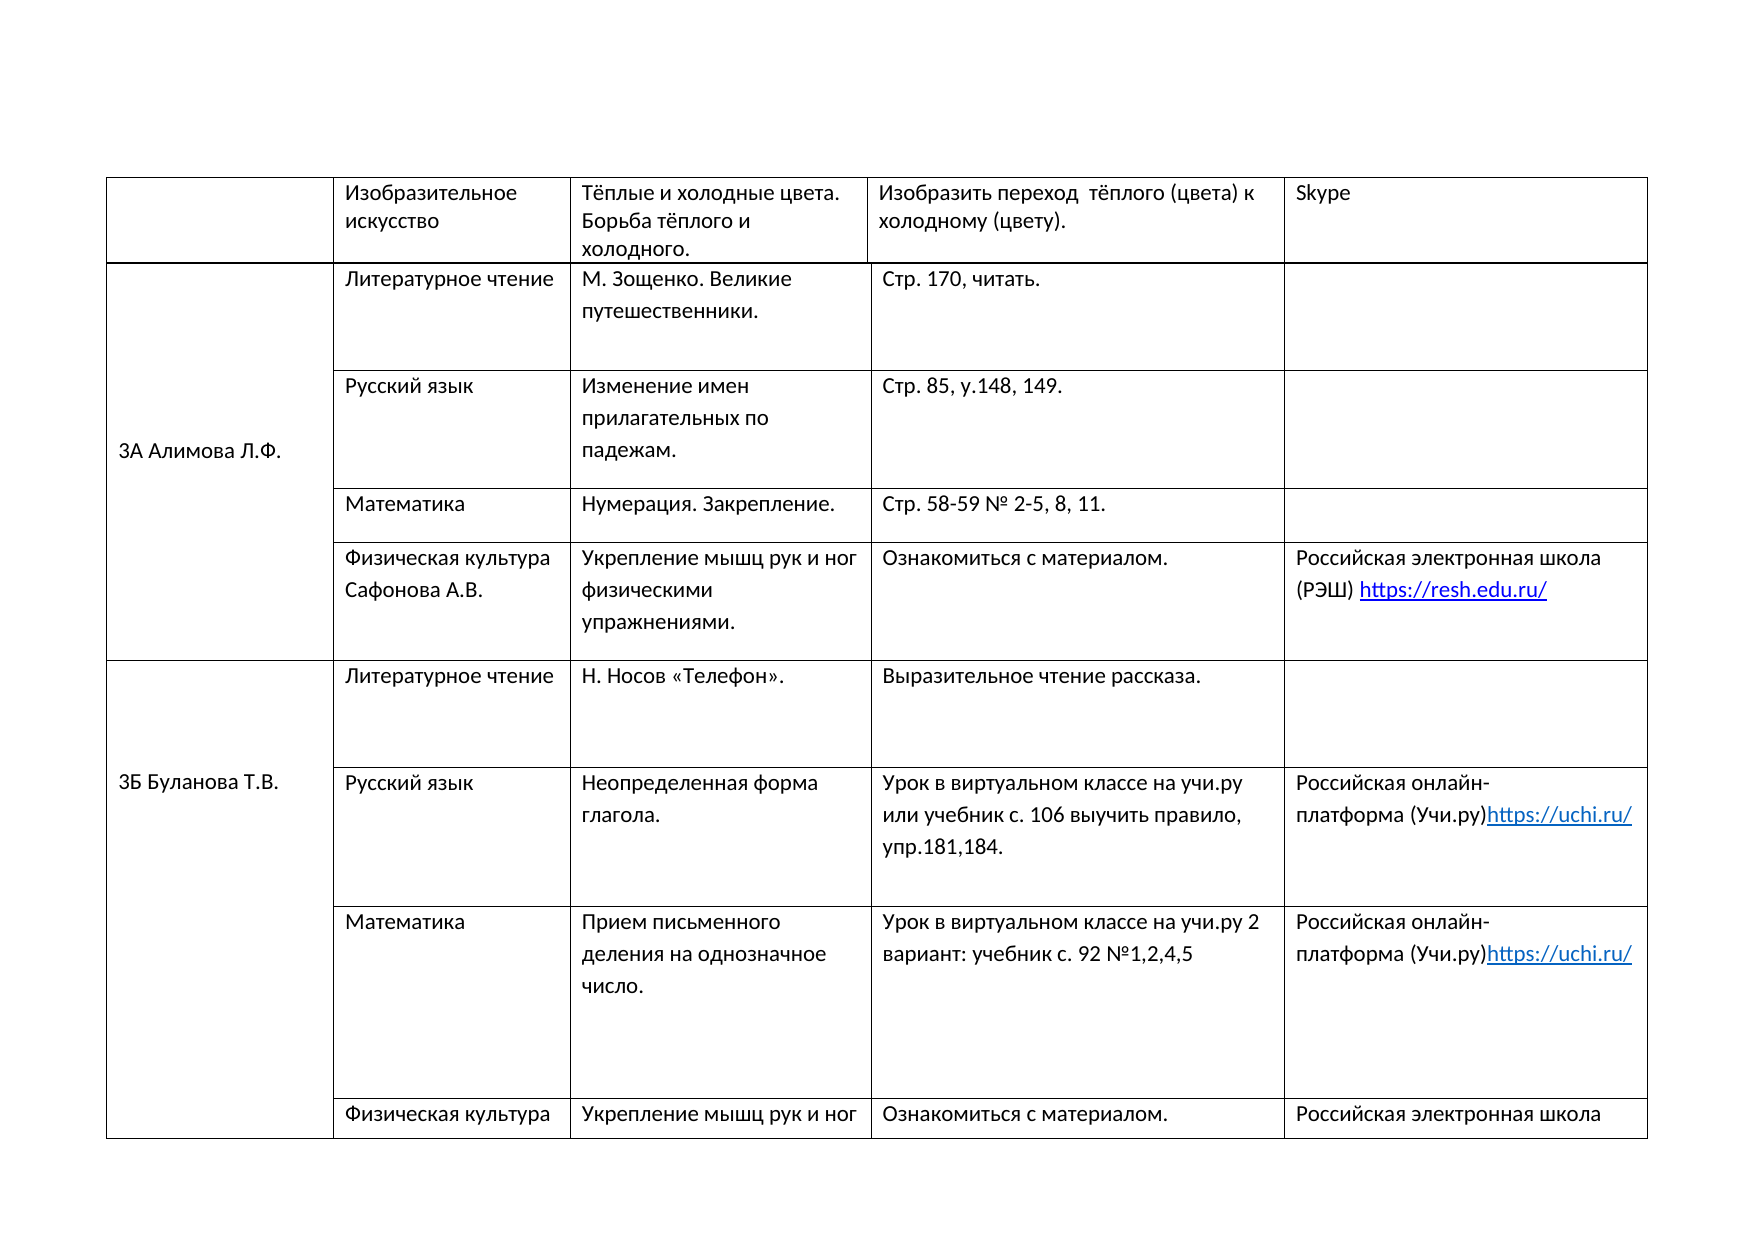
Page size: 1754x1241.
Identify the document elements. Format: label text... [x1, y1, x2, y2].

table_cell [334, 1099, 570, 1138]
table_header [1285, 264, 1647, 370]
table_cell Изобразить переход тёплого (цвета) к холодному (цвету). [868, 178, 1284, 262]
table_cell Математика [334, 907, 570, 1098]
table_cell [1285, 1099, 1647, 1138]
table_cell Физическая культура Сафонова А.В. [334, 543, 570, 660]
table_header М. Зощенко. Великие путешественники. [571, 264, 871, 370]
table_header Литературное чтение [334, 264, 570, 370]
table_cell Российская электронная школа (РЭШ) https://resh.edu.ru/ [1285, 543, 1647, 660]
table_cell Урок в виртуальном классе на учи.ру или учебник с. 106 выучить правило, упр.181,184. [872, 768, 1284, 906]
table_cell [571, 1099, 871, 1138]
table_cell Литературное чтение [334, 661, 570, 767]
table_cell Укрепление мышц рук и ног физическими упражнениями. [571, 543, 871, 660]
table_cell Русский язык [334, 371, 570, 488]
table_cell Skype [1285, 178, 1647, 262]
table_cell Прием письменного деления на однозначное число. [571, 907, 871, 1098]
table_cell Тёплые и холодные цвета. Борьба тёплого и холодного. [571, 178, 867, 262]
table_header 3А Алимова Л.Ф. [107, 264, 333, 660]
table_cell Урок в виртуальном классе на учи.ру 2 вариант: учебник с. 92 №1,2,4,5 [872, 907, 1284, 1098]
table_cell Неопределенная форма глагола. [571, 768, 871, 906]
table_cell Изобразительное искусство [334, 178, 570, 262]
table_cell 3Б Буланова Т.В. [107, 661, 333, 1138]
table_cell [1285, 489, 1647, 542]
table_cell Российская онлайн-платформа (Учи.ру)https://uchi.ru/ [1285, 907, 1647, 1098]
table_cell Изменение имен прилагательных по падежам. [571, 371, 871, 488]
table_header Стр. 170, читать. [872, 264, 1284, 370]
table_cell Российская онлайн-платформа (Учи.ру)https://uchi.ru/ [1285, 768, 1647, 906]
table_cell Стр. 58-59 № 2-5, 8, 11. [872, 489, 1284, 542]
table_cell Нумерация. Закрепление. [571, 489, 871, 542]
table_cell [872, 1099, 1284, 1138]
table_cell Выразительное чтение рассказа. [872, 661, 1284, 767]
table_cell Русский язык [334, 768, 570, 906]
table_cell Математика [334, 489, 570, 542]
table_cell Стр. 85, у.148, 149. [872, 371, 1284, 488]
table_cell Н. Носов «Телефон». [571, 661, 871, 767]
table_cell Ознакомиться с материалом. [872, 543, 1284, 660]
table_cell [1285, 371, 1647, 488]
table_cell [1285, 661, 1647, 767]
